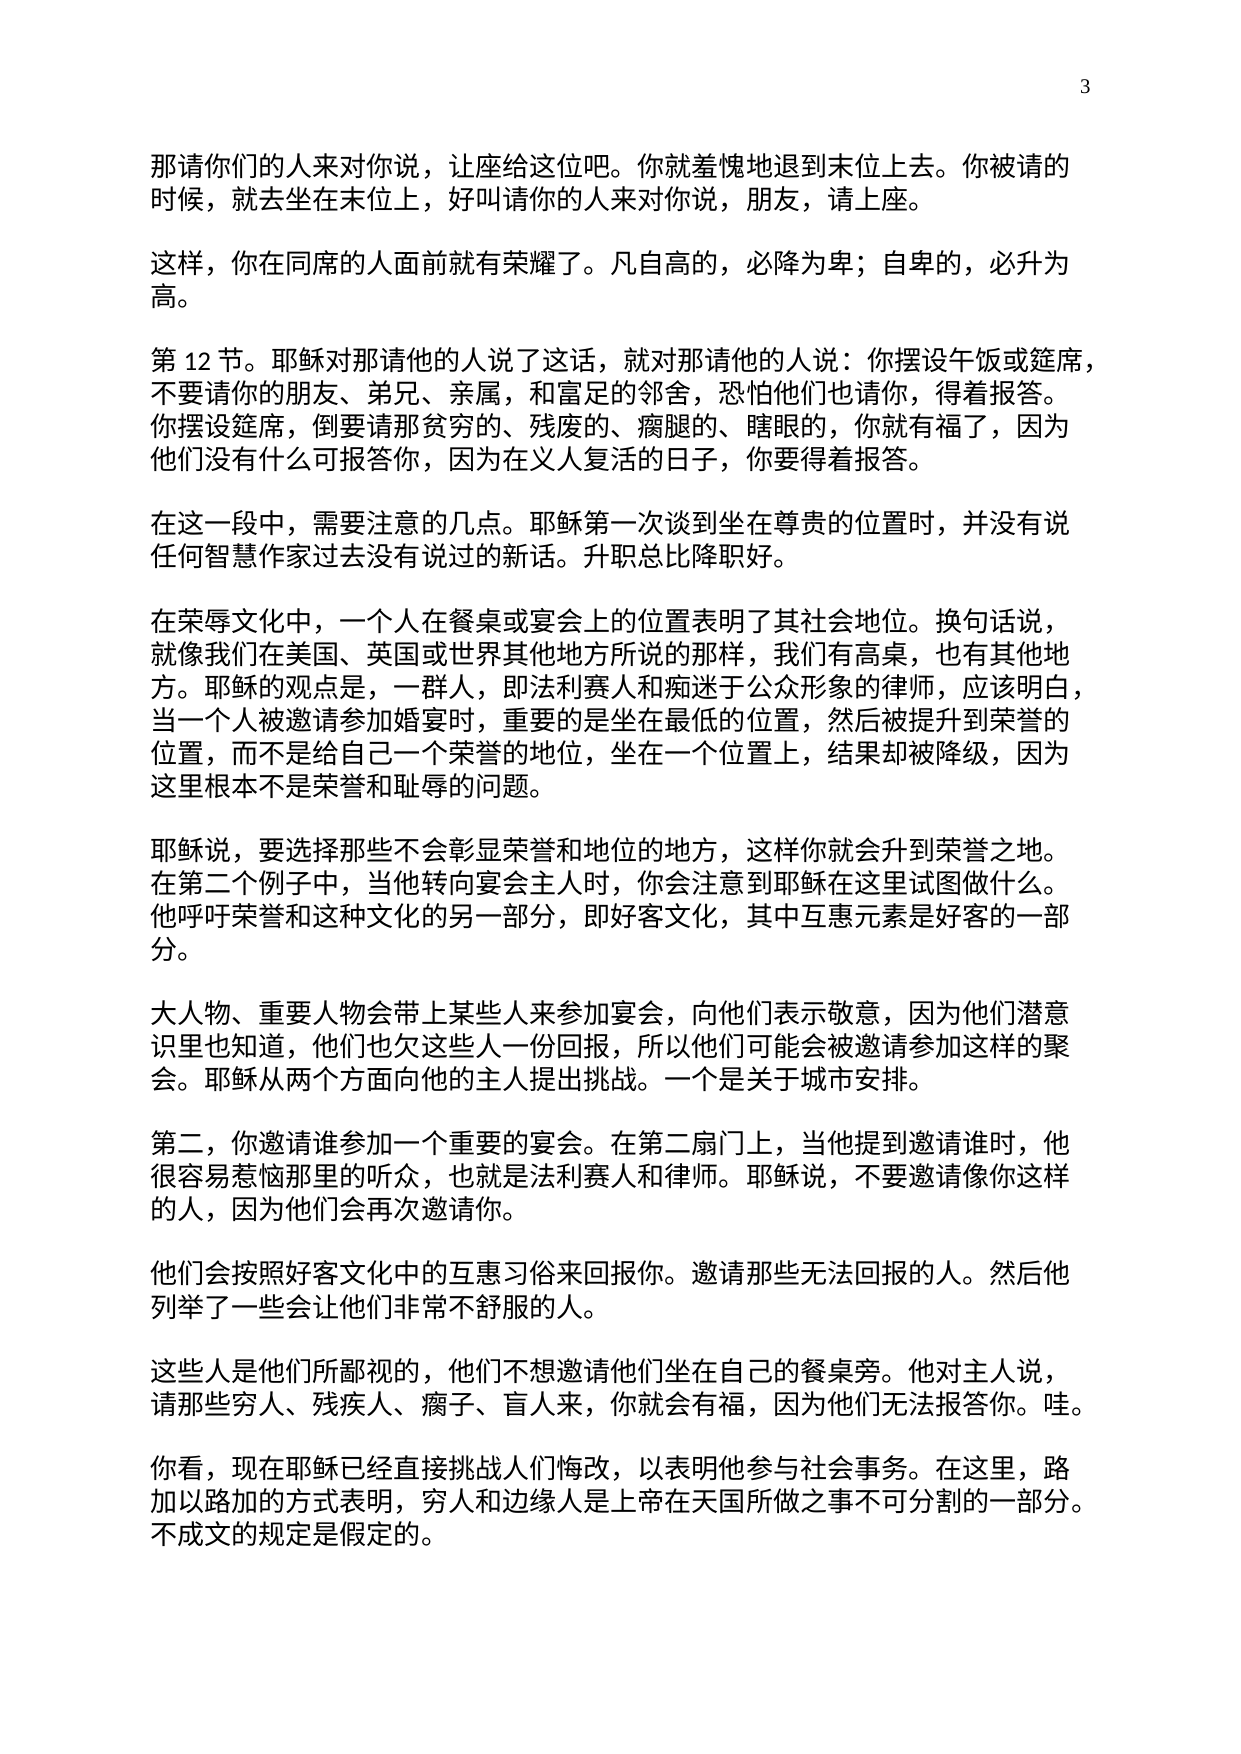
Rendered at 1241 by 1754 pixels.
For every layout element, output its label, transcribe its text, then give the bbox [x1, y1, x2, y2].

text 在这一段中，需要注意的几点。耶稣第一次谈到坐在尊贵的位置时，并没有说任何智慧作家过去没有说过的新话。升职总比降职好。 [150, 508, 1090, 574]
text 耶稣说，要选择那些不会彰显荣誉和地位的地方，这样你就会升到荣誉之地。在第二个例子中，当他转向宴会主人时，你会注意到耶稣在这里试图做什么。他呼吁荣誉和这种文化的另一部分，即好客文化，其中互惠元素是好客的一部分。 [150, 834, 1090, 966]
text 他们会按照好客文化中的互惠习俗来回报你。邀请那些无法回报的人。然后他列举了一些会让他们非常不舒服的人。 [150, 1258, 1090, 1324]
text 第 12 节。耶稣对那请他的人说了这话，就对那请他的人说：你摆设午饭或筵席，不要请你的朋友、弟兄、亲属，和富足的邻舍，恐怕他们也请你，得着报答。你摆设筵席，倒要请那贫穷的、残废的、瘸腿的、瞎眼的，你就有福了，因为他们没有什么可报答你，因为在义人复活的日子，你要得着报答。 [150, 344, 1090, 476]
text 大人物、重要人物会带上某些人来参加宴会，向他们表示敬意，因为他们潜意识里也知道，他们也欠这些人一份回报，所以他们可能会被邀请参加这样的聚会。耶稣从两个方面向他的主人提出挑战。一个是关于城市安排。 [150, 997, 1090, 1096]
text 在荣辱文化中，一个人在餐桌或宴会上的位置表明了其社会地位。换句话说，就像我们在美国、英国或世界其他地方所说的那样，我们有高桌，也有其他地方。耶稣的观点是，一群人，即法利赛人和痴迷于公众形象的律师，应该明白，当一个人被邀请参加婚宴时，重要的是坐在最低的位置，然后被提升到荣誉的位置，而不是给自己一个荣誉的地位，坐在一个位置上，结果却被降级，因为这里根本不是荣誉和耻辱的问题。 [150, 605, 1090, 803]
text 第二，你邀请谁参加一个重要的宴会。在第二扇门上，当他提到邀请谁时，他很容易惹恼那里的听众，也就是法利赛人和律师。耶稣说，不要邀请像你这样的人，因为他们会再次邀请你。 [150, 1127, 1090, 1227]
text 这些人是他们所鄙视的，他们不想邀请他们坐在自己的餐桌旁。他对主人说，请那些穷人、残疾人、瘸子、盲人来，你就会有福，因为他们无法报答你。哇。 [150, 1355, 1090, 1421]
text 这样，你在同席的人面前就有荣耀了。凡自高的，必降为卑；自卑的，必升为高。 [150, 247, 1090, 313]
text 那请你们的人来对你说，让座给这位吧。你就羞愧地退到末位上去。你被请的时候，就去坐在末位上，好叫请你的人来对你说，朋友，请上座。 [150, 150, 1090, 216]
text 你看，现在耶稣已经直接挑战人们悔改，以表明他参与社会事务。在这里，路加以路加的方式表明，穷人和边缘人是上帝在天国所做之事不可分割的一部分。不成文的规定是假定的。 [150, 1452, 1090, 1551]
